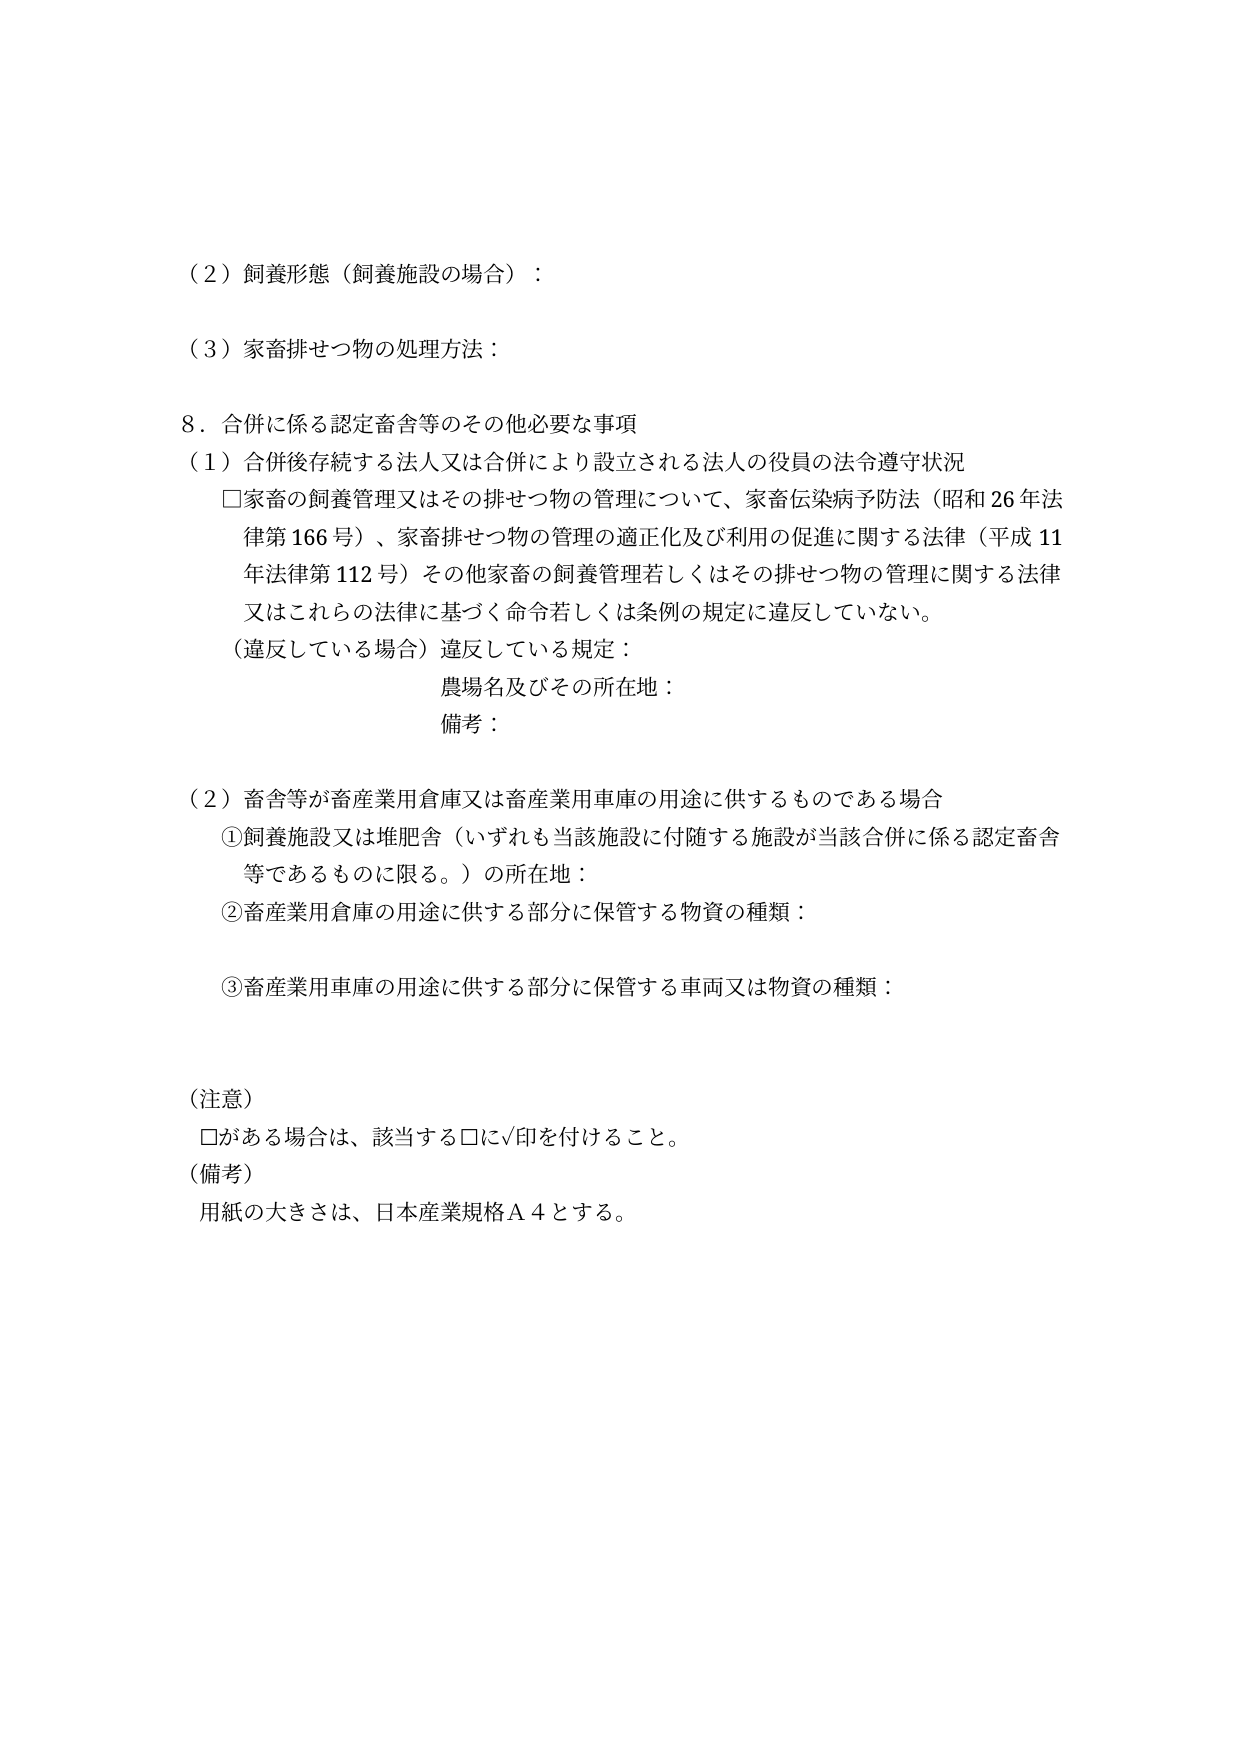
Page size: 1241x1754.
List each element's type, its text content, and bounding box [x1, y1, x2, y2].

text 農場名及びその所在地： [243, 667, 1063, 704]
text ８．合併に係る認定畜舎等のその他必要な事項 [177, 404, 1063, 442]
text （２）畜舎等が畜産業用倉庫又は畜産業用車庫の用途に供するものである場合 [177, 779, 1063, 817]
text □家畜の飼養管理又はその排せつ物の管理について、家畜伝染病予防法（昭和26年法律第166号）、家畜排せつ物の管理の適正化及び利用の促進に関する法律（平成11年法律第112号）その他家畜の飼養管理若しくはその排せつ物の管理に関する法律又はこれらの法律に基づく命令若しくは条例の規定に違反していない。 [177, 479, 1063, 629]
text ☐がある場合は、該当する☐に✓印を付けること。 [177, 1117, 1063, 1154]
text 用紙の大きさは、日本産業規格Ａ４とする。 [177, 1192, 1063, 1229]
text （２）飼養形態（飼養施設の場合）： [177, 254, 1063, 292]
text （注意） [177, 1079, 1063, 1117]
text （備考） [177, 1154, 1063, 1192]
text ③畜産業用車庫の用途に供する部分に保管する車両又は物資の種類： [177, 967, 1063, 1004]
text ①飼養施設又は堆肥舎（いずれも当該施設に付随する施設が当該合併に係る認定畜舎等であるものに限る。）の所在地： [177, 817, 1063, 892]
text （３）家畜排せつ物の処理方法： [177, 329, 1063, 367]
text ②畜産業用倉庫の用途に供する部分に保管する物資の種類： [177, 892, 1063, 929]
text （違反している場合）違反している規定： [177, 629, 1063, 667]
text 備考： [243, 704, 1063, 742]
text （１）合併後存続する法人又は合併により設立される法人の役員の法令遵守状況 [177, 442, 1063, 479]
